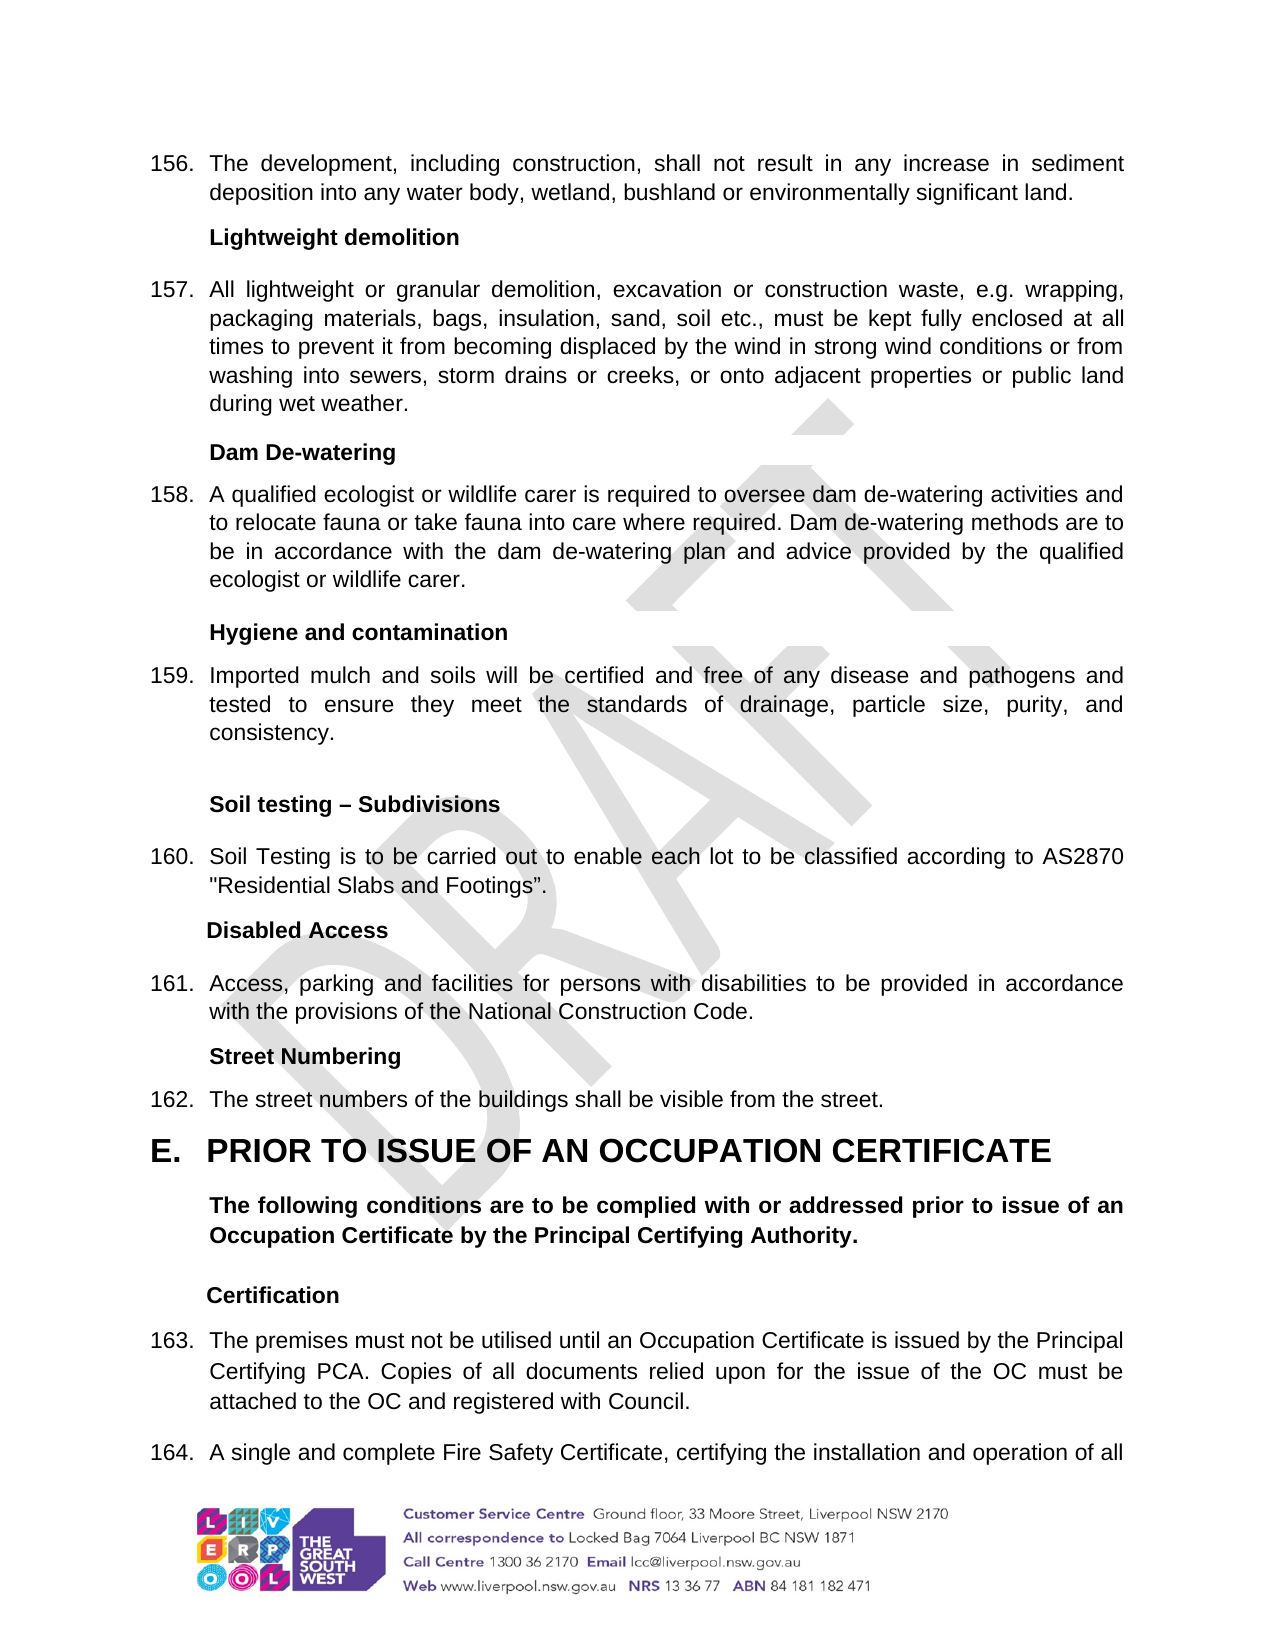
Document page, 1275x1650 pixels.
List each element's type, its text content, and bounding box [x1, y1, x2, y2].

list A qualified ecologist or wildlife carer is required to oversee dam de-watering activities and to relocate fauna or take fauna into care where required. Dam de-watering methods are to be in accordance with the dam de-watering plan and advice provided by the qualified ecologist or wildlife carer. [150, 481, 1125, 592]
list Soil testing – Subdivisions [209, 791, 1125, 817]
text Certification [206, 1282, 1125, 1309]
text E. PRIOR TO ISSUE OF AN OCCUPATION CERTIFICATE [150, 1131, 1125, 1169]
text Disabled Access [150, 917, 1125, 943]
list Soil Testing is to be carried out to enable each lot to be classified according to AS2870 "Residential Slabs and Footings”. [150, 843, 1125, 898]
list Access, parking and facilities for persons with disabilities to be provided in accordance with the provisions of the National Construction Code. [150, 969, 1125, 1024]
list The development, including construction, shall not result in any increase in sediment deposition into any water body, wetland, bushland or environmentally significant land. [150, 150, 1125, 205]
picture [150, 1479, 1125, 1632]
list Lightweight demolition [209, 223, 1125, 250]
list All lightweight or granular demolition, excavation or construction waste, e.g. wrapping, packaging materials, bags, insulation, sand, soil etc., must be kept fully enclosed at all times to prevent it from becoming displaced by the wind in strong wind conditions or from washing into sewers, storm drains or creeks, or onto adjacent properties or public land during wet weather. [150, 276, 1125, 416]
list The street numbers of the buildings shall be visible from the street. [150, 1086, 1125, 1112]
list The following conditions are to be complied with or addressed prior to issue of an Occupation Certificate by the Principal Certifying Authority. [209, 1192, 1125, 1248]
list The premises must not be utilised until an Occupation Certificate is issued by the Principal Certifying PCA. Copies of all documents relied upon for the issue of the OC must be attached to the OC and registered with Council. [150, 1327, 1125, 1414]
list Imported mulch and soils will be certified and free of any disease and pathogens and tested to ensure they meet the standards of drainage, particle size, purity, and consistency. [150, 662, 1125, 745]
subtitle Dam De-watering [209, 435, 1125, 465]
text Street Numbering [150, 1043, 1125, 1069]
text Hygiene and contamination [150, 611, 1125, 646]
